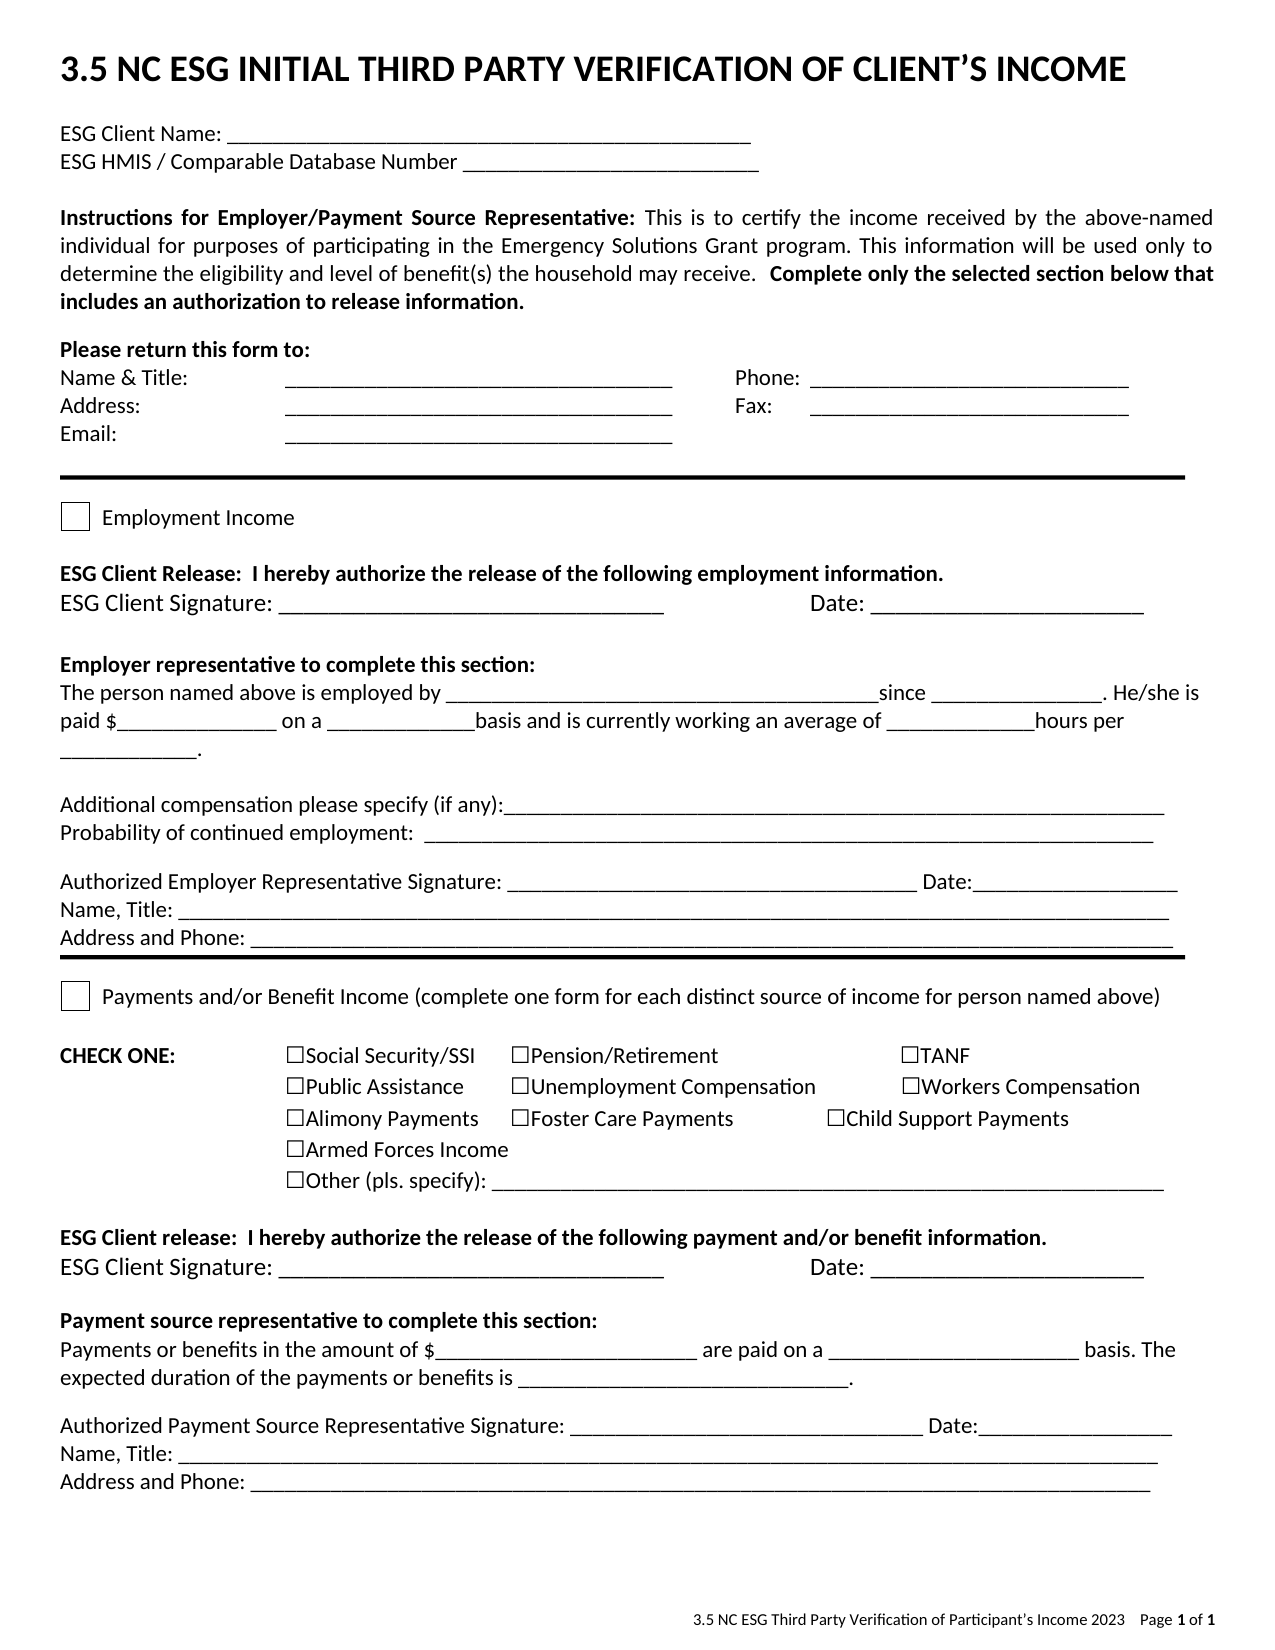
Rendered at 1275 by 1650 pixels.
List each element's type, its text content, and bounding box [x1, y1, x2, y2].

text Alimony Payments Foster Care Payments Child Support Payments [60, 1102, 1215, 1133]
text Employer representative to complete this section: [60, 650, 1215, 678]
text Authorized Employer Representative Signature: ____________________________________ Date:__________________ [60, 867, 1215, 895]
text Other (pls. specify): ___________________________________________________________ [210, 1164, 1215, 1195]
text ESG HMIS / Comparable Database Number __________________________ [60, 147, 1215, 175]
text Address: __________________________________ Fax: ____________________________ [60, 391, 1215, 419]
text ESG Client Signature: _______________________________ Date: ______________________ [60, 1251, 1215, 1282]
text Additional compensation please specify (if any):__________________________________________________________ Probability of continued employment: ________________________________________________________________ [60, 791, 1215, 847]
text Payments or benefits in the amount of $_______________________ are paid on a ______________________ basis. The expected duration of the payments or benefits is _____________________________. [60, 1335, 1215, 1391]
text Address and Phone: _________________________________________________________________________________ [60, 923, 1215, 951]
text Please return this form to: [60, 335, 1215, 363]
text Name & Title: __________________________________ Phone: ____________________________ [60, 363, 1215, 391]
text ESG Client Signature: _______________________________ Date: ______________________ [60, 587, 1215, 618]
text Address and Phone: _______________________________________________________________________________ [60, 1467, 1215, 1495]
text ESG Client release: I hereby authorize the release of the following payment and/or benefit information. [60, 1223, 1215, 1251]
text The person named above is employed by ______________________________________since _______________. He/she is paid $______________ on a _____________basis and is currently working an average of _____________hours per ____________. [60, 678, 1215, 762]
text CHECK ONE: Social Security/SSI Pension/Retirement TANF [60, 1039, 1215, 1070]
text Payments and/or Benefit Income (complete one form for each distinct source of income for person named above) [90, 981, 1215, 1011]
text Name, Title: ______________________________________________________________________________________ [60, 1439, 1215, 1467]
text Email: __________________________________ [60, 419, 1215, 447]
text Armed Forces Income [210, 1133, 1215, 1164]
text Authorized Payment Source Representative Signature: _______________________________ Date:_________________ [60, 1411, 1215, 1439]
text Instructions for Employer/Payment Source Representative: This is to certify the income received by the above-named individual for purposes of participating in the Emergency Solutions Grant program. This information will be used only to determine the eligibility and level of benefit(s) the household may receive. Complete only the selected section below that includes an authorization to release information. [60, 203, 1215, 315]
text ESG Client Name: ______________________________________________ [60, 119, 1215, 147]
text Payment source representative to complete this section: [60, 1307, 1215, 1335]
text Employment Income [60, 501, 1215, 531]
text Public Assistance Unemployment Compensation Workers Compensation [60, 1070, 1215, 1102]
text 3.5 NC ESG INITIAL THIRD PARTY VERIFICATION OF CLIENT’S INCOME [60, 45, 1215, 91]
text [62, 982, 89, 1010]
text Name, Title: _______________________________________________________________________________________ [60, 895, 1215, 923]
text ESG Client Release: I hereby authorize the release of the following employment information. [60, 559, 1215, 587]
